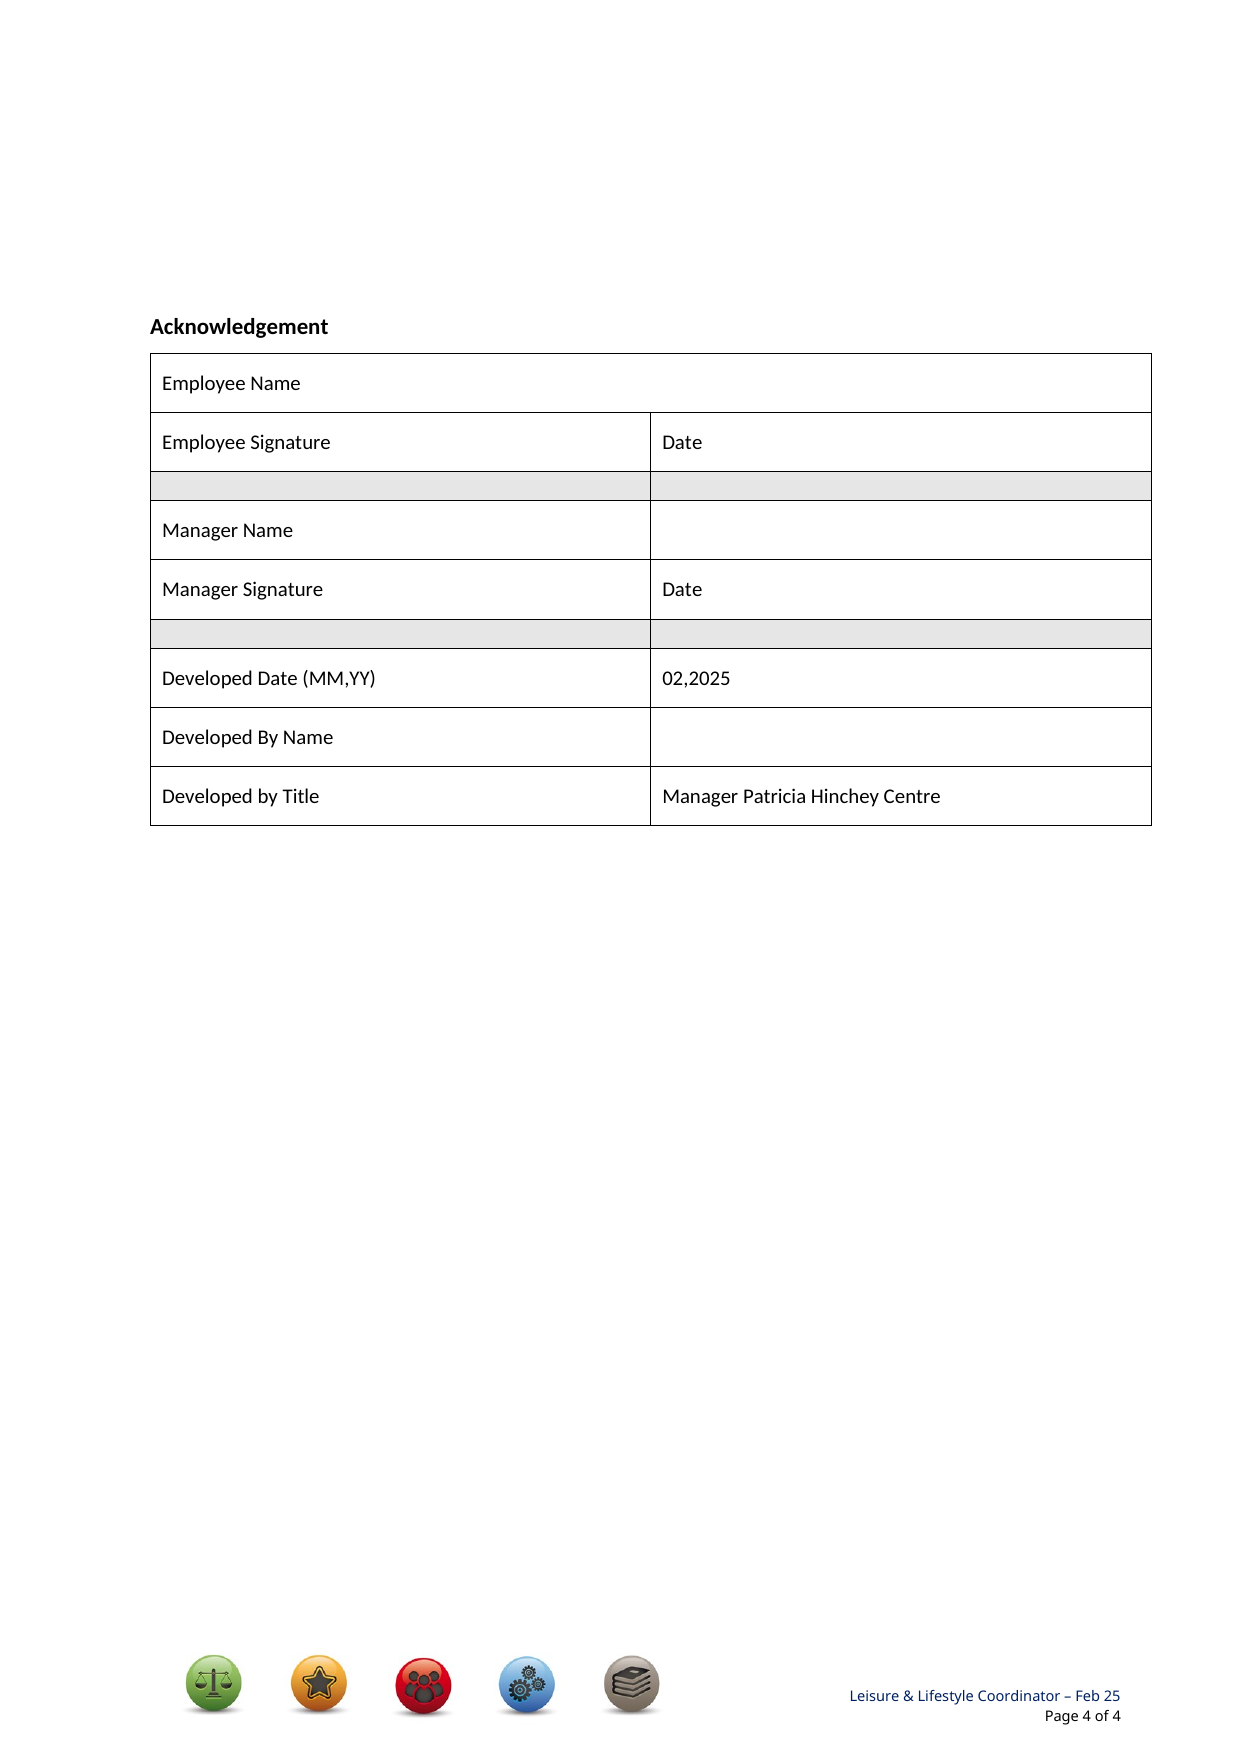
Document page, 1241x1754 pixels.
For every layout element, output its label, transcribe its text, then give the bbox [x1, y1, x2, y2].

table_cell [651, 501, 1151, 559]
table_cell [651, 708, 1151, 766]
table_cell Date [651, 413, 1151, 471]
table_cell Developed by Title [151, 767, 650, 825]
table_cell Manager Patricia Hinchey Centre [651, 767, 1151, 825]
table_cell [151, 472, 650, 500]
table_header Employee Name [151, 354, 1151, 412]
table_cell Employee Signature [151, 413, 650, 471]
table_cell Developed By Name [151, 708, 650, 766]
table_cell [651, 472, 1151, 500]
table_cell Date [651, 560, 1151, 618]
table_cell Manager Name [151, 501, 650, 559]
table_cell Developed Date (MM,YY) [151, 649, 650, 707]
table_cell [151, 620, 650, 648]
text Acknowledgement [150, 312, 1152, 340]
table_cell [651, 620, 1151, 648]
table_cell 02,2025 [651, 649, 1151, 707]
table_cell Manager Signature [151, 560, 650, 618]
picture [161, 1641, 679, 1726]
